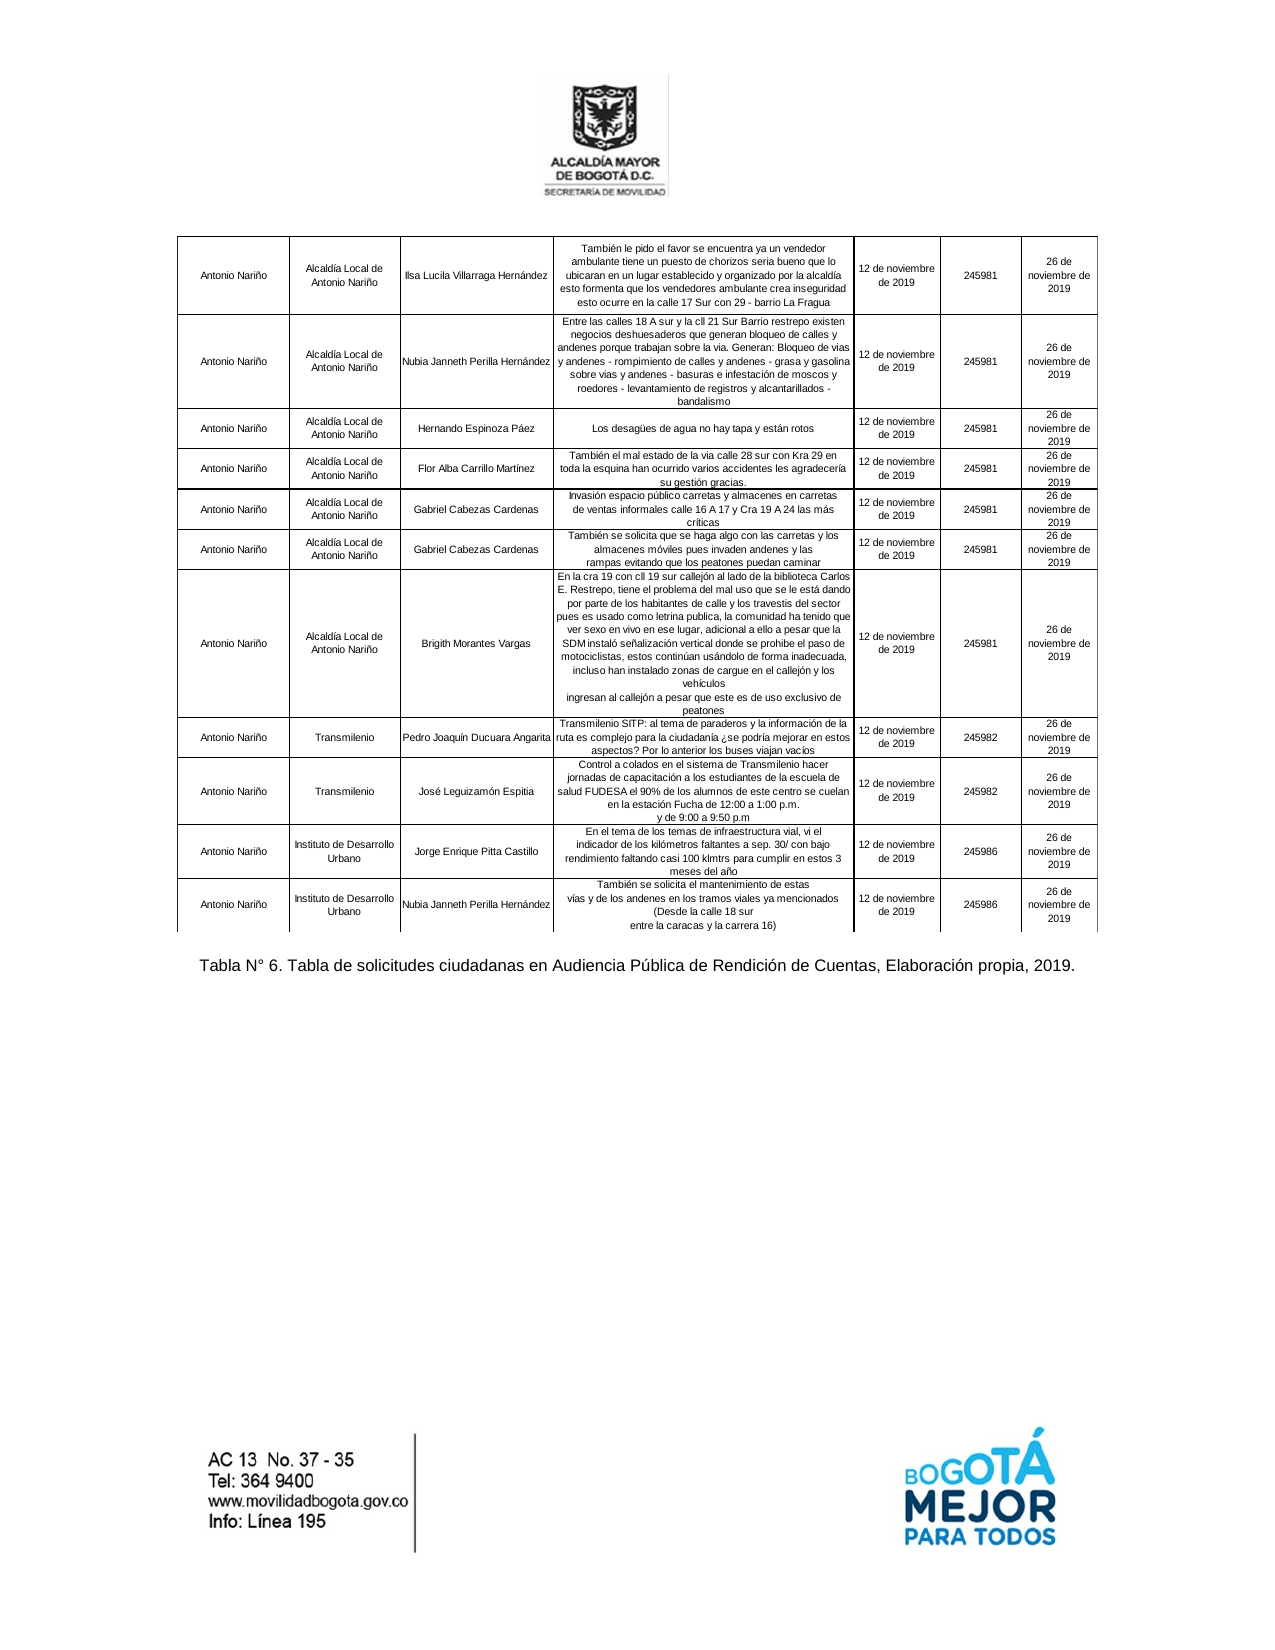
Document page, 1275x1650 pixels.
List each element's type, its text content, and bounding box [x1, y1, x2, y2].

picture [540, 73, 669, 197]
text Tabla N° 6. Tabla de solicitudes ciudadanas en Audiencia Pública de Rendición de Cuentas, Elaboración propia, 2019. [177, 955, 1098, 974]
picture [177, 1403, 1106, 1567]
